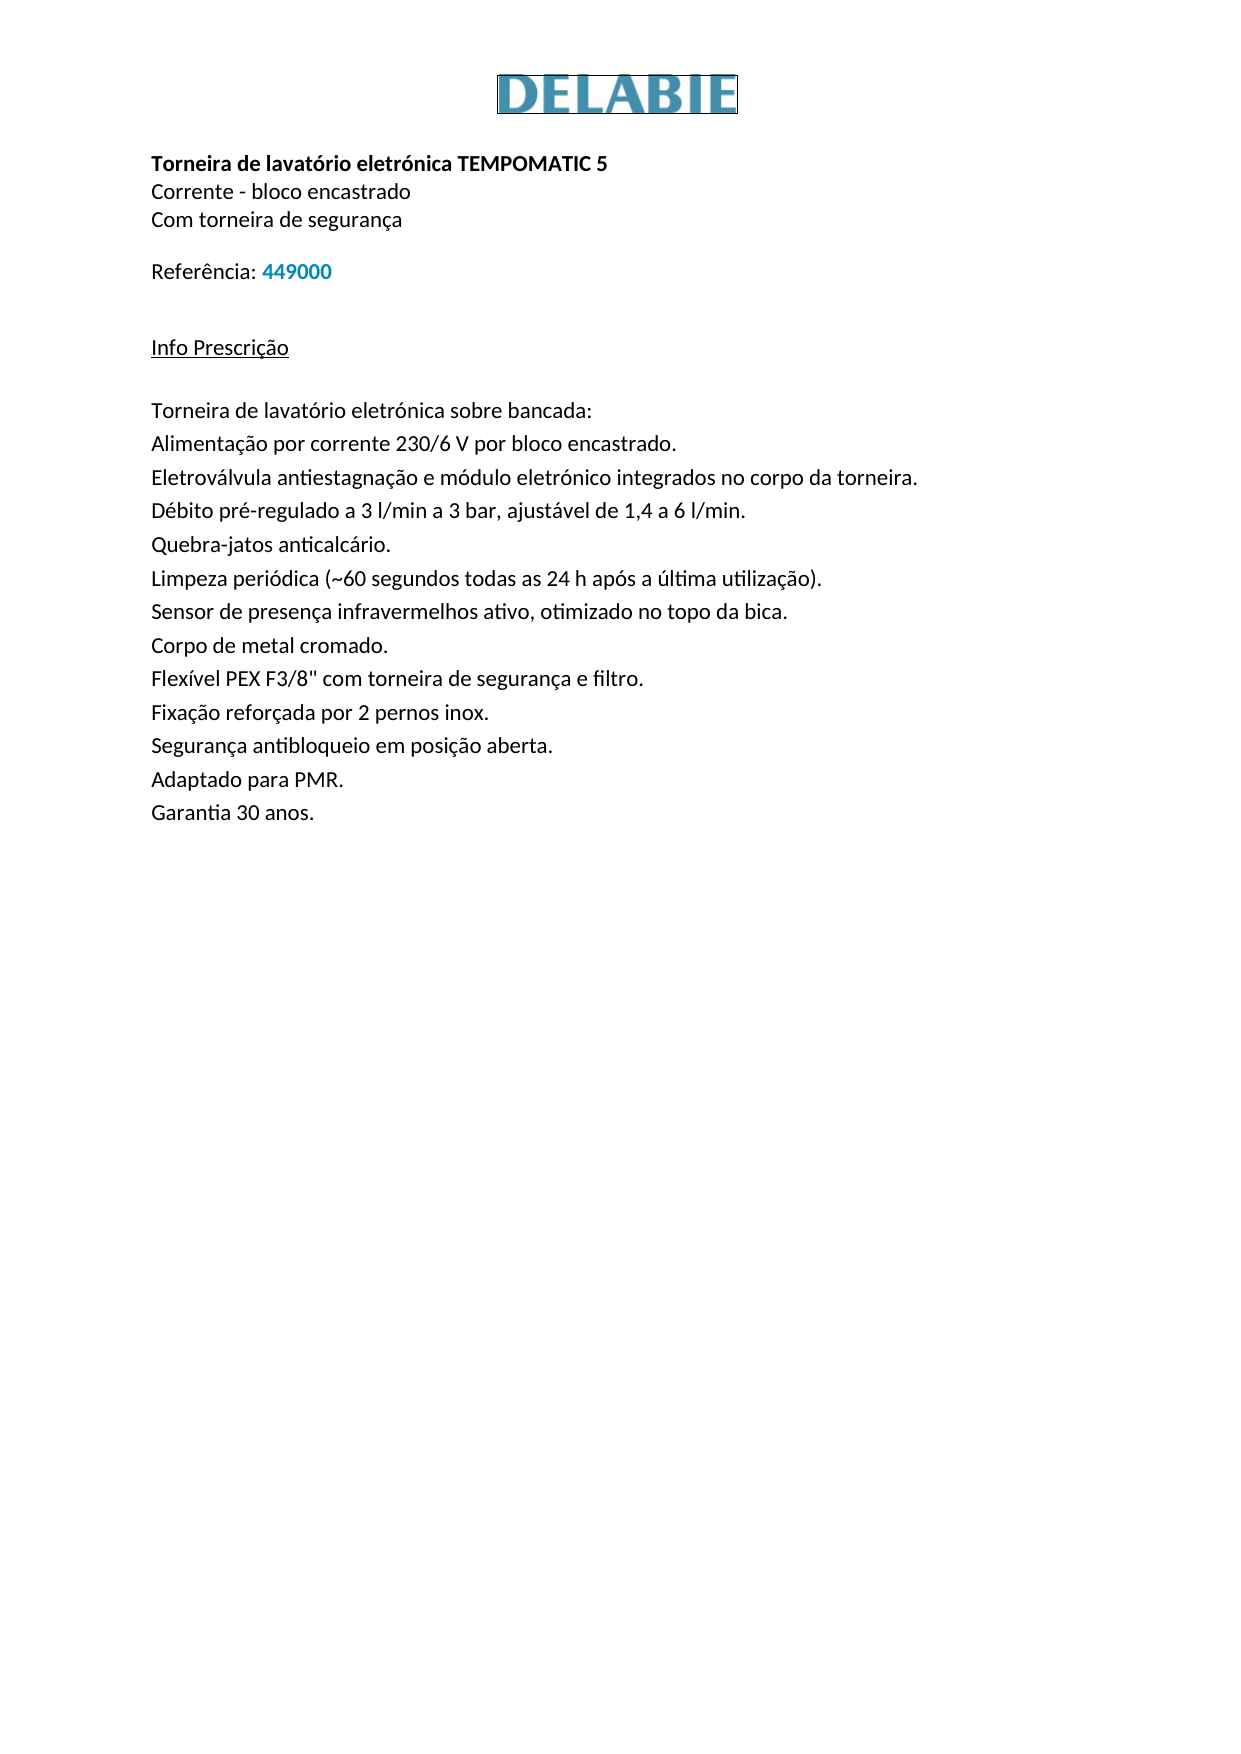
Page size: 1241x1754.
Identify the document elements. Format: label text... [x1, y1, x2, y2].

text Flexível PEX F3/8" com torneira de segurança e filtro. [151, 664, 1084, 692]
text Fixação reforçada por 2 pernos inox. [151, 698, 1084, 726]
text Torneira de lavatório eletrónica sobre bancada: [151, 396, 1084, 424]
text Sensor de presença infravermelhos ativo, otimizado no topo da bica. [151, 597, 1084, 625]
text Info Prescrição [151, 333, 1084, 361]
text Limpeza periódica (~60 segundos todas as 24 h após a última utilização). [151, 564, 1084, 592]
text Garantia 30 anos. [151, 798, 1084, 827]
text Débito pré-regulado a 3 l/min a 3 bar, ajustável de 1,4 a 6 l/min. [151, 497, 1084, 525]
text Com torneira de segurança [151, 205, 1084, 233]
text Corpo de metal cromado. [151, 631, 1084, 659]
text Referência: 449000 [151, 257, 1084, 285]
text Segurança antibloqueio em posição aberta. [151, 731, 1084, 759]
text Adaptado para PMR. [151, 765, 1084, 793]
text Quebra-jatos anticalcário. [151, 530, 1084, 558]
text Eletroválvula antiestagnação e módulo eletrónico integrados no corpo da torneira. [151, 463, 1084, 491]
picture [498, 76, 737, 113]
text Corrente - bloco encastrado [151, 177, 1084, 205]
text Torneira de lavatório eletrónica TEMPOMATIC 5 [151, 149, 1084, 177]
text Alimentação por corrente 230/6 V por bloco encastrado. [151, 429, 1084, 458]
